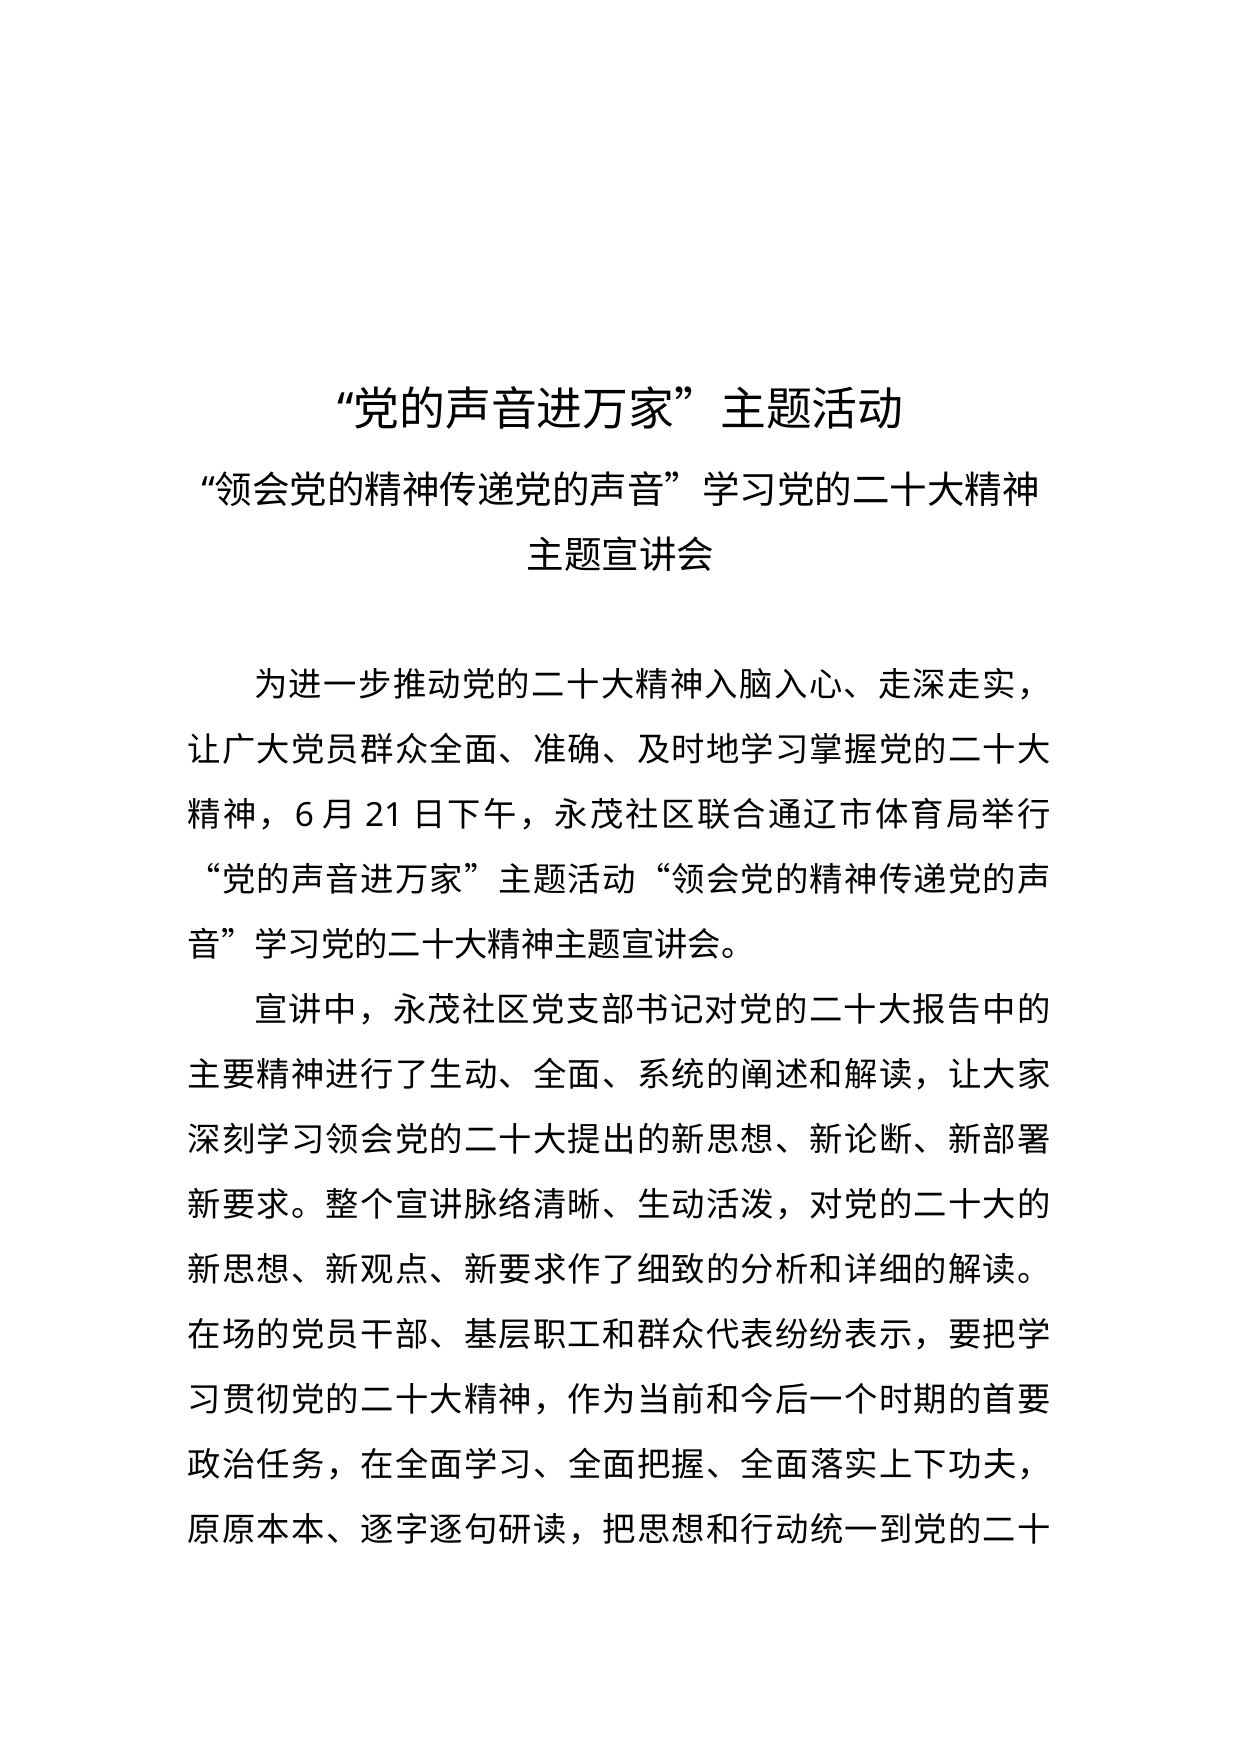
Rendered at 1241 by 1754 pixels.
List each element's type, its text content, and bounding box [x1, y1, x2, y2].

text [187, 974, 1053, 1559]
text “领会党的精神传递党的声音”学习党的二十大精神主题宣讲会 [187, 454, 1053, 584]
text 为进一步推动党的二十大精神入脑入心、走深走实，让广大党员群众全面、准确、及时地学习掌握党的二十大精神，6月21日下午，永茂社区联合通辽市体育局举行“党的声音进万家”主题活动“领会党的精神传递党的声音”学习党的二十大精神主题宣讲会。 [187, 649, 1053, 974]
text “党的声音进万家”主题活动 [187, 357, 1053, 454]
